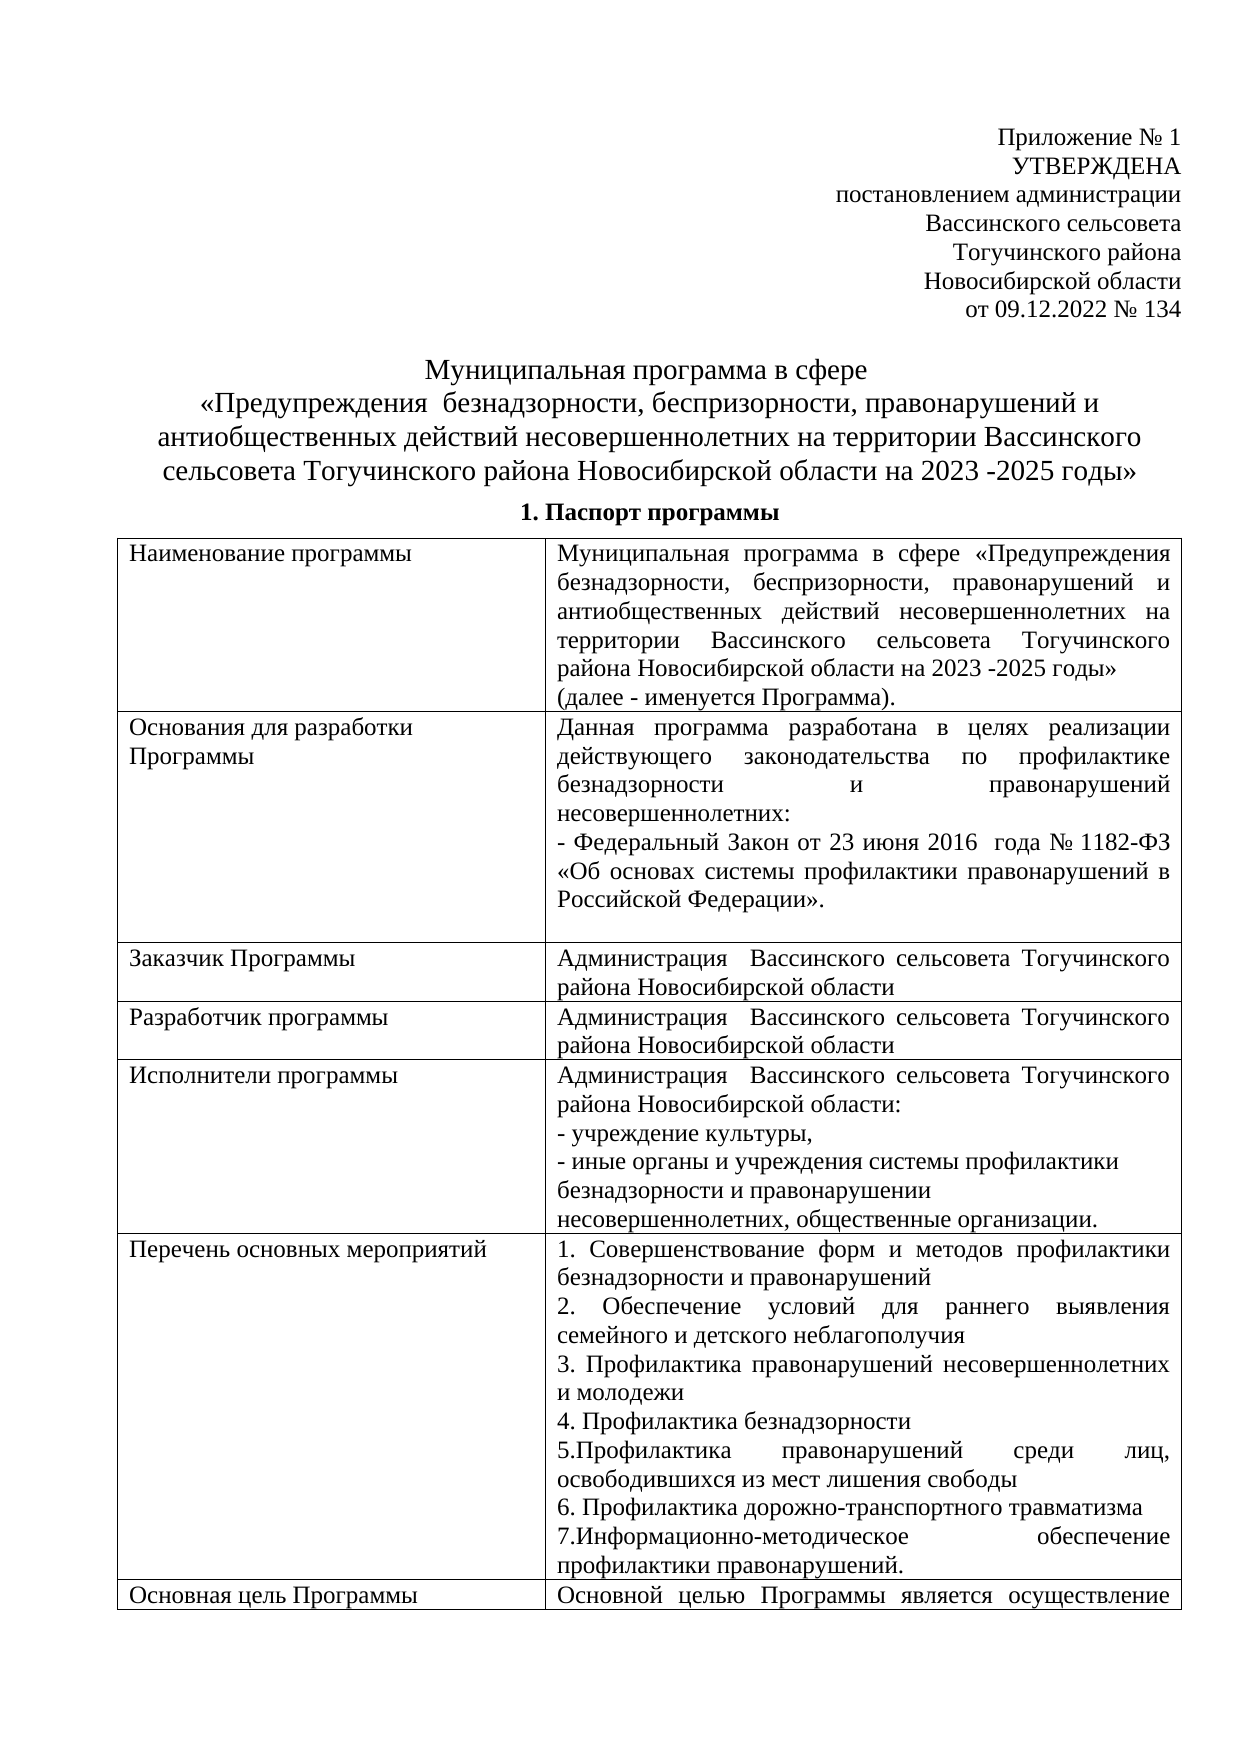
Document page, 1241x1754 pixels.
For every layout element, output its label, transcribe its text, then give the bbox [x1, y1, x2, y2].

table_cell Перечень основных мероприятий [118, 1234, 545, 1579]
table_header Наименование программы [118, 539, 545, 711]
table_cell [546, 1580, 1181, 1608]
table_cell Администрация Вассинского сельсовета Тогучинского района Новосибирской области [546, 1002, 1181, 1059]
table_cell Основания для разработки Программы [118, 712, 545, 942]
text Тогучинского района [118, 237, 1181, 266]
text 1. Паспорт программы [118, 497, 1181, 526]
text Приложение № 1 [118, 122, 1181, 151]
text постановлением администрации [118, 179, 1181, 208]
text УТВЕРЖДЕНА [118, 151, 1181, 179]
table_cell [118, 1580, 545, 1608]
table_header Муниципальная программа в сфере «Предупреждения безнадзорности, беспризорности, правонарушений и антиобщественных действий несовершеннолетних на территории Вассинского сельсовета Тогучинского района Новосибирской области на 2023 -2025 годы» (далее - именуется Программа). [546, 539, 1181, 711]
text от 09.12.2022 № 134 [118, 294, 1181, 323]
table_cell Данная программа разработана в целях реализации действующего законодательства по профилактике безнадзорности и правонарушений несовершеннолетних: - Федеральный Закон от 23 июня 2016 года № 1182-ФЗ «Об основах системы профилактики правонарушений в Российской Федерации». [546, 712, 1181, 942]
text Муниципальная программа в сфере «Предупреждения безнадзорности, беспризорности, правонарушений и антиобщественных действий несовершеннолетних на территории Вассинского [118, 352, 1181, 453]
table_cell Заказчик Программы [118, 943, 545, 1001]
table_cell Исполнители программы [118, 1060, 545, 1233]
table_cell Разработчик программы [118, 1002, 545, 1059]
table_cell 1. Совершенствование форм и методов профилактики безнадзорности и правонарушений 2. Обеспечение условий для раннего выявления семейного и детского неблагополучия 3. Профилактика правонарушений несовершеннолетних и молодежи 4. Профилактика безнадзорности 5.Профилактика правонарушений среди лиц, освободившихся из мест лишения свободы 6. Профилактика дорожно-транспортного травматизма 7.Информационно-методическое обеспечение профилактики правонарушений. [546, 1234, 1181, 1579]
table_cell Администрация Вассинского сельсовета Тогучинского района Новосибирской области: - учреждение культуры, - иные органы и учреждения системы профилактики безнадзорности и правонарушении несовершеннолетних, общественные организации. [546, 1060, 1181, 1233]
text сельсовета Тогучинского района Новосибирской области на 2023 -2025 годы» [118, 453, 1181, 486]
text Новосибирской области [118, 266, 1181, 294]
table_cell Администрация Вассинского сельсовета Тогучинского района Новосибирской области [546, 943, 1181, 1001]
text Вассинского сельсовета [118, 208, 1181, 237]
